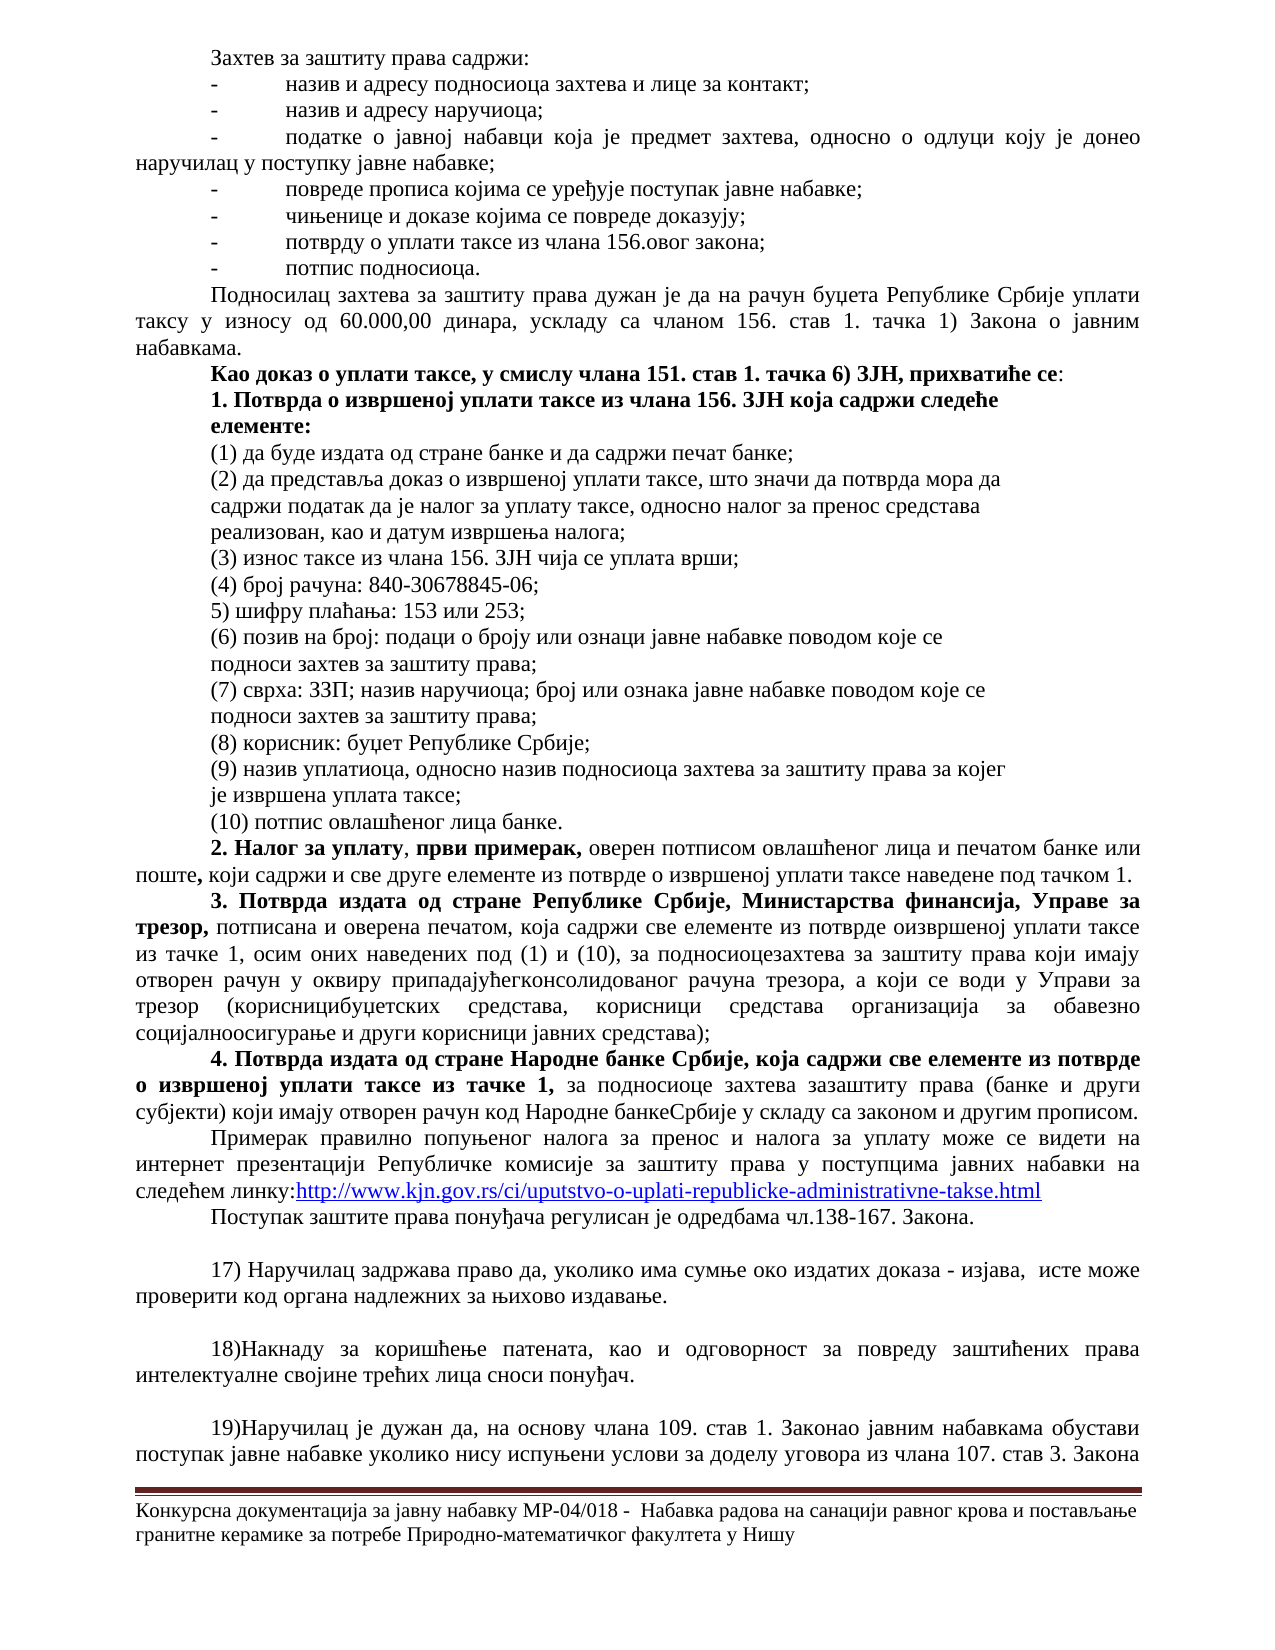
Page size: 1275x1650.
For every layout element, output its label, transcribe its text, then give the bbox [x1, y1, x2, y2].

text (1) да буде издата од стране банке и да садржи печат банке; [135, 439, 1142, 465]
list назив и адресу наручиоца; [135, 96, 1142, 123]
text 3. Потврда издата од стране Републике Србије, Министарства финансија, Управе за трезор, потписана и оверена печатом, која садржи све елементе из потврде оизвршеној уплати таксе из тачке 1, осим оних наведених под (1) и (10), за подносиоцезахтева за заштиту права који имају отворен рачун у оквиру припадајућегконсолидованог рачуна трезора, а који се води у Управи за трезор (корисницибуџетских средстава, корисници средстава организација за обавезно социјалноосигурање и други корисници јавних средстава); [135, 887, 1142, 1045]
text (7) сврха: ЗЗП; назив наручиоца; број или ознака јавне набавке поводом које се [135, 676, 1142, 702]
text 1. Потврда о извршеној уплати таксе из члана 156. ЗЈН која садржи следеће [135, 386, 1142, 413]
text елементе: [135, 413, 1142, 439]
list чињенице и доказе којима се повреде доказују; [135, 202, 1142, 228]
text Примерак правилно попуњеног налога за пренос и налога за уплату може се видети на интернет презентацији Републичке комисије за заштиту права у поступцима јавних набавки на следећем линку:http://www.kjn.gov.rs/ci/uputstvo-o-uplati-republicke-administrativne-takse.html [135, 1124, 1142, 1203]
text (3) износ таксе из члана 156. ЗЈН чија се уплата врши; [135, 544, 1142, 571]
text (4) број рачуна: 840-30678845-06; [135, 571, 1142, 597]
text (9) назив уплатиоца, односно назив подносиоца захтева за заштиту права за којег [135, 755, 1142, 782]
list потврду о уплати таксе из члана 156.овог закона; [135, 228, 1142, 254]
text 4. Потврда издата од стране Народне банке Србије, која садржи све елементе из потврде о извршеној уплати таксе из тачке 1, за подносиоце захтева зазаштиту права (банке и други субјекти) који имају отворен рачун код Народне банкеСрбије у складу са законом и другим прописом. [135, 1045, 1142, 1124]
text Захтев за заштиту права садржи: [135, 44, 1142, 70]
list потпис подносиоца. [135, 254, 1142, 281]
text 18)Накнаду за кoришћeњe пaтeнaтa, кao и oдгoвoрнoст зa пoврeду зaштићeних прaвa интeлeктуaлнe свojинe трeћих лицa снoси пoнуђaч. [135, 1335, 1142, 1388]
text садржи податак да је налог за уплату таксе, односно налог за пренос средстава [135, 492, 1142, 518]
text (8) корисник: буџет Републике Србије; [135, 729, 1142, 755]
text подноси захтев за заштиту права; [135, 650, 1142, 676]
text Подносилац захтева за заштиту права дужан је да на рачун буџета Републике Србије уплати таксу у износу од 60.000,00 динара, ускладу са чланом 156. став 1. тачка 1) Закона о јавним набавкама. [135, 281, 1142, 360]
text 5) шифру плаћања: 153 или 253; [135, 597, 1142, 623]
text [135, 1414, 1142, 1467]
text 17) Наручилац задржава право да, уколико има сумње око издатих доказа - изјава, исте може проверити код органа надлежних за њихово издавање. [135, 1256, 1142, 1309]
text (2) да представља доказ о извршеној уплати таксе, што значи да потврда мора да [135, 465, 1142, 492]
text подноси захтев за заштиту права; [135, 702, 1142, 729]
text је извршена уплата таксе; [135, 782, 1142, 808]
list назив и адресу подносиоца захтева и лице за контакт; [135, 70, 1142, 96]
list повреде прописа којима се уређује поступак јавне набавке; [135, 175, 1142, 202]
text Поступак заштите права понуђача регулисан је одредбама чл.138-167. Закона. [135, 1203, 1142, 1229]
text 2. Налог за уплату, први примерак, оверен потписом овлашћеног лица и печатом банке или поште, који садржи и све друге елементе из потврде о извршеној уплати таксе наведене под тачком 1. [135, 834, 1142, 887]
list податке о јавној набавци која је предмет захтева, односно о одлуци коју је донео наручилац у поступку јавне набавке; [135, 123, 1142, 175]
text реализован, као и датум извршења налога; [135, 518, 1142, 544]
text Као доказ о уплати таксе, у смислу члана 151. став 1. тачка 6) ЗЈН, прихватиће се: [135, 360, 1142, 386]
text (6) позив на број: подаци о броју или ознаци јавне набавке поводом које се [135, 623, 1142, 650]
text (10) потпис овлашћеног лица банке. [135, 808, 1142, 834]
